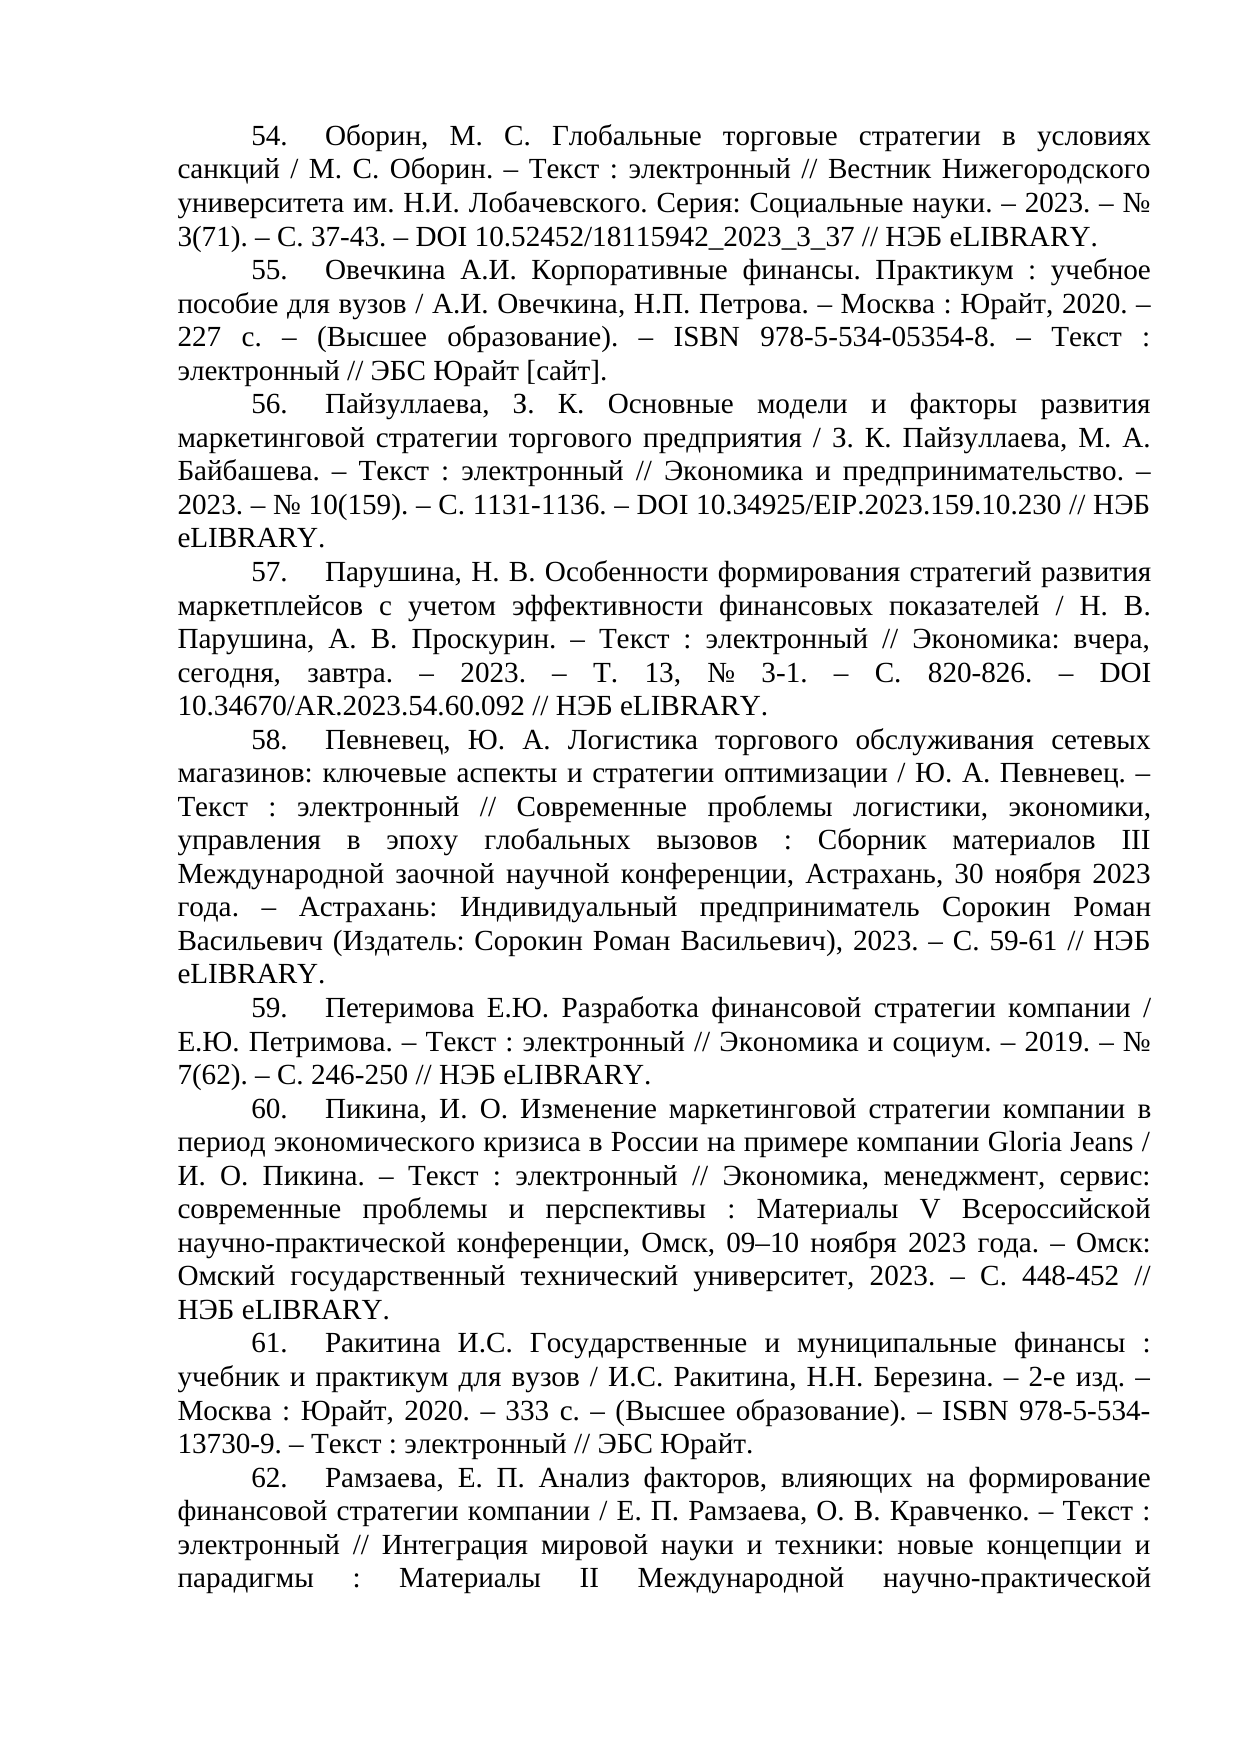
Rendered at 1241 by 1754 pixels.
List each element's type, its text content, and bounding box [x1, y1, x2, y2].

list Пикина, И. О. Изменение маркетинговой стратегии компании в период экономического кризиса в России на примере компании Gloria Jeans / И. О. Пикина. – Текст : электронный // Экономика, менеджмент, сервис: современные проблемы и перспективы : Материалы V Всероссийской научно-практической конференции, Омск, 09–10 ноября 2023 года. – Омск: Омский государственный технический университет, 2023. – С. 448-452 // НЭБ eLIBRARY. [177, 1091, 1152, 1326]
list Петеримова Е.Ю. Разработка финансовой стратегии компании / Е.Ю. Петримова. – Текст : электронный // Экономика и социум. – 2019. – № 7(62). – С. 246-250 // НЭБ eLIBRARY. [177, 990, 1152, 1091]
list Пайзуллаева, З. К. Основные модели и факторы развития маркетинговой стратегии торгового предприятия / З. К. Пайзуллаева, М. А. Байбашева. – Текст : электронный // Экономика и предпринимательство. – 2023. – № 10(159). – С. 1131-1136. – DOI 10.34925/EIP.2023.159.10.230 // НЭБ eLIBRARY. [177, 386, 1152, 554]
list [177, 1460, 1152, 1594]
list Оборин, М. С. Глобальные торговые стратегии в условиях санкций / М. С. Оборин. – Текст : электронный // Вестник Нижегородского университета им. Н.И. Лобачевского. Серия: Социальные науки. – 2023. – № 3(71). – С. 37-43. – DOI 10.52452/18115942_2023_3_37 // НЭБ eLIBRARY. [177, 118, 1152, 252]
list Певневец, Ю. А. Логистика торгового обслуживания сетевых магазинов: ключевые аспекты и стратегии оптимизации / Ю. А. Певневец. – Текст : электронный // Современные проблемы логистики, экономики, управления в эпоху глобальных вызовов : Сборник материалов III Международной заочной научной конференции, Астрахань, 30 ноября 2023 года. – Астрахань: Индивидуальный предприниматель Сорокин Роман Васильевич (Издатель: Сорокин Роман Васильевич), 2023. – С. 59-61 // НЭБ eLIBRARY. [177, 722, 1152, 990]
list Овечкина А.И. Корпоративные финансы. Практикум : учебное пособие для вузов / А.И. Овечкина, Н.П. Петрова. – Москва : Юрайт, 2020. – 227 с. – (Высшее образование). – ISBN 978-5-534-05354-8. – Текст : электронный // ЭБС Юрайт [сайт]. [177, 252, 1152, 386]
list Парушина, Н. В. Особенности формирования стратегий развития маркетплейсов с учетом эффективности финансовых показателей / Н. В. Парушина, А. В. Проскурин. – Текст : электронный // Экономика: вчера, сегодня, завтра. – 2023. – Т. 13, № 3-1. – С. 820-826. – DOI 10.34670/AR.2023.54.60.092 // НЭБ eLIBRARY. [177, 554, 1152, 722]
list Ракитина И.С. Государственные и муниципальные финансы : учебник и практикум для вузов / И.С. Ракитина, Н.Н. Березина. – 2-е изд. – Москва : Юрайт, 2020. – 333 с. – (Высшее образование). – ISBN 978-5-534-13730-9. – Текст : электронный // ЭБС Юрайт. [177, 1326, 1152, 1460]
